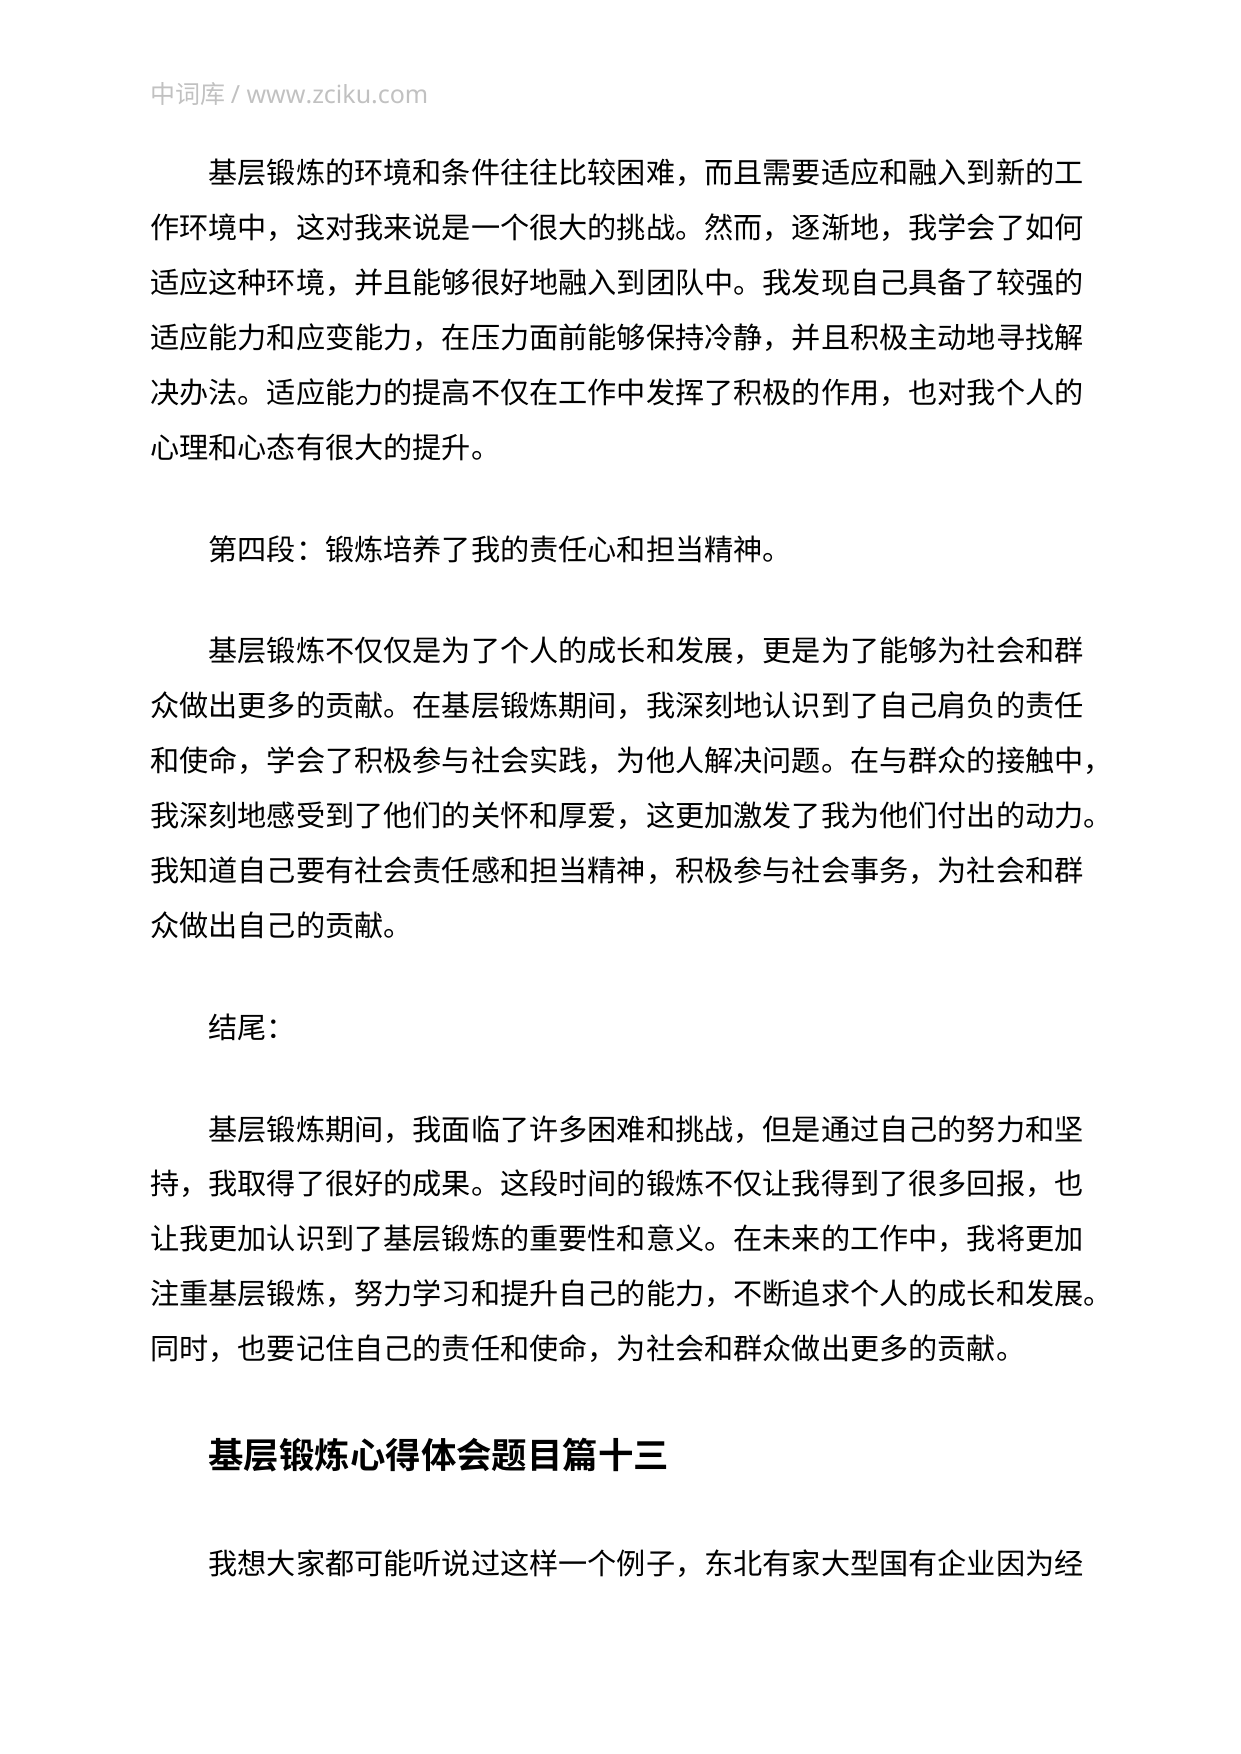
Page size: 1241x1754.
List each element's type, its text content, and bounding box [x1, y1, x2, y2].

text 第四段：锻炼培养了我的责任心和担当精神。 [150, 526, 1090, 568]
text 结尾： [150, 1004, 1090, 1047]
text 基层锻炼不仅仅是为了个人的成长和发展，更是为了能够为社会和群众做出更多的贡献。在基层锻炼期间，我深刻地认识到了自己肩负的责任和使命，学会了积极参与社会实践，为他人解决问题。在与群众的接触中，我深刻地感受到了他们的关怀和厚爱，这更加激发了我为他们付出的动力。我知道自己要有社会责任感和担当精神，积极参与社会事务，为社会和群众做出自己的贡献。 [150, 628, 1090, 945]
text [150, 1541, 1090, 1583]
text 基层锻炼的环境和条件往往比较困难，而且需要适应和融入到新的工作环境中，这对我来说是一个很大的挑战。然而，逐渐地，我学会了如何适应这种环境，并且能够很好地融入到团队中。我发现自己具备了较强的适应能力和应变能力，在压力面前能够保持冷静，并且积极主动地寻找解决办法。适应能力的提高不仅在工作中发挥了积极的作用，也对我个人的心理和心态有很大的提升。 [150, 150, 1090, 467]
text 基层锻炼心得体会题目篇十三 [150, 1427, 1090, 1479]
text 基层锻炼期间，我面临了许多困难和挑战，但是通过自己的努力和坚持，我取得了很好的成果。这段时间的锻炼不仅让我得到了很多回报，也让我更加认识到了基层锻炼的重要性和意义。在未来的工作中，我将更加注重基层锻炼，努力学习和提升自己的能力，不断追求个人的成长和发展。同时，也要记住自己的责任和使命，为社会和群众做出更多的贡献。 [150, 1106, 1090, 1368]
